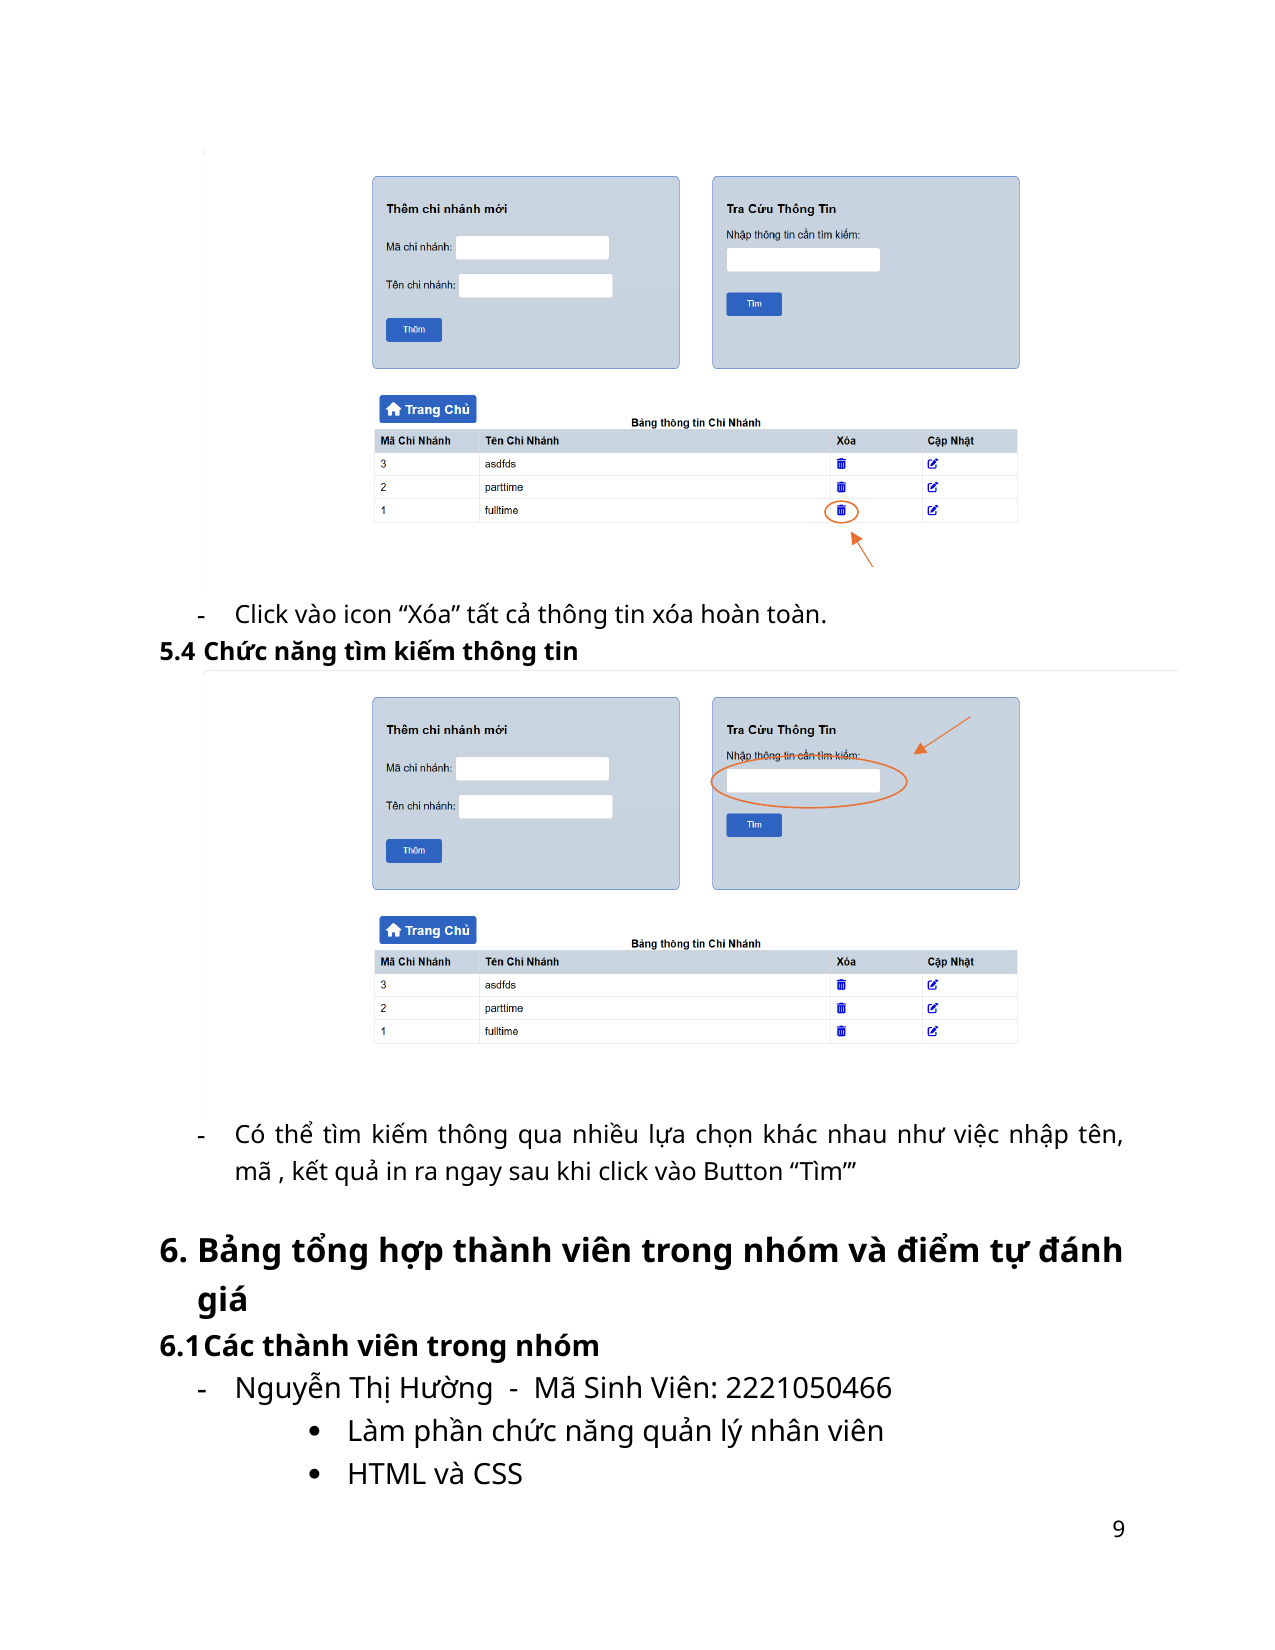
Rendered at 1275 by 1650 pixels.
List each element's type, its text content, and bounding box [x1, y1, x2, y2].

list Các thành viên trong nhóm [159, 1325, 1125, 1364]
picture [203, 670, 1179, 1115]
list Có thể tìm kiếm thông qua nhiều lựa chọn khác nhau như việc nhập tên, mã , kết quả in ra ngay sau khi click vào Button “Tìm”’ [197, 1117, 1125, 1187]
list Nguyễn Thị Hường - Mã Sinh Viên: 2221050466 [197, 1368, 1125, 1407]
list Chức năng tìm kiếm thông tin [159, 633, 1125, 667]
list Click vào icon “Xóa” tất cả thông tin xóa hoàn toàn. [197, 597, 1125, 631]
picture [203, 150, 1179, 594]
list HTML và CSS [309, 1453, 1125, 1493]
list Làm phần chức năng quản lý nhân viên [309, 1411, 1125, 1450]
list Bảng tổng hợp thành viên trong nhóm và điểm tự đánh giá [159, 1227, 1125, 1321]
